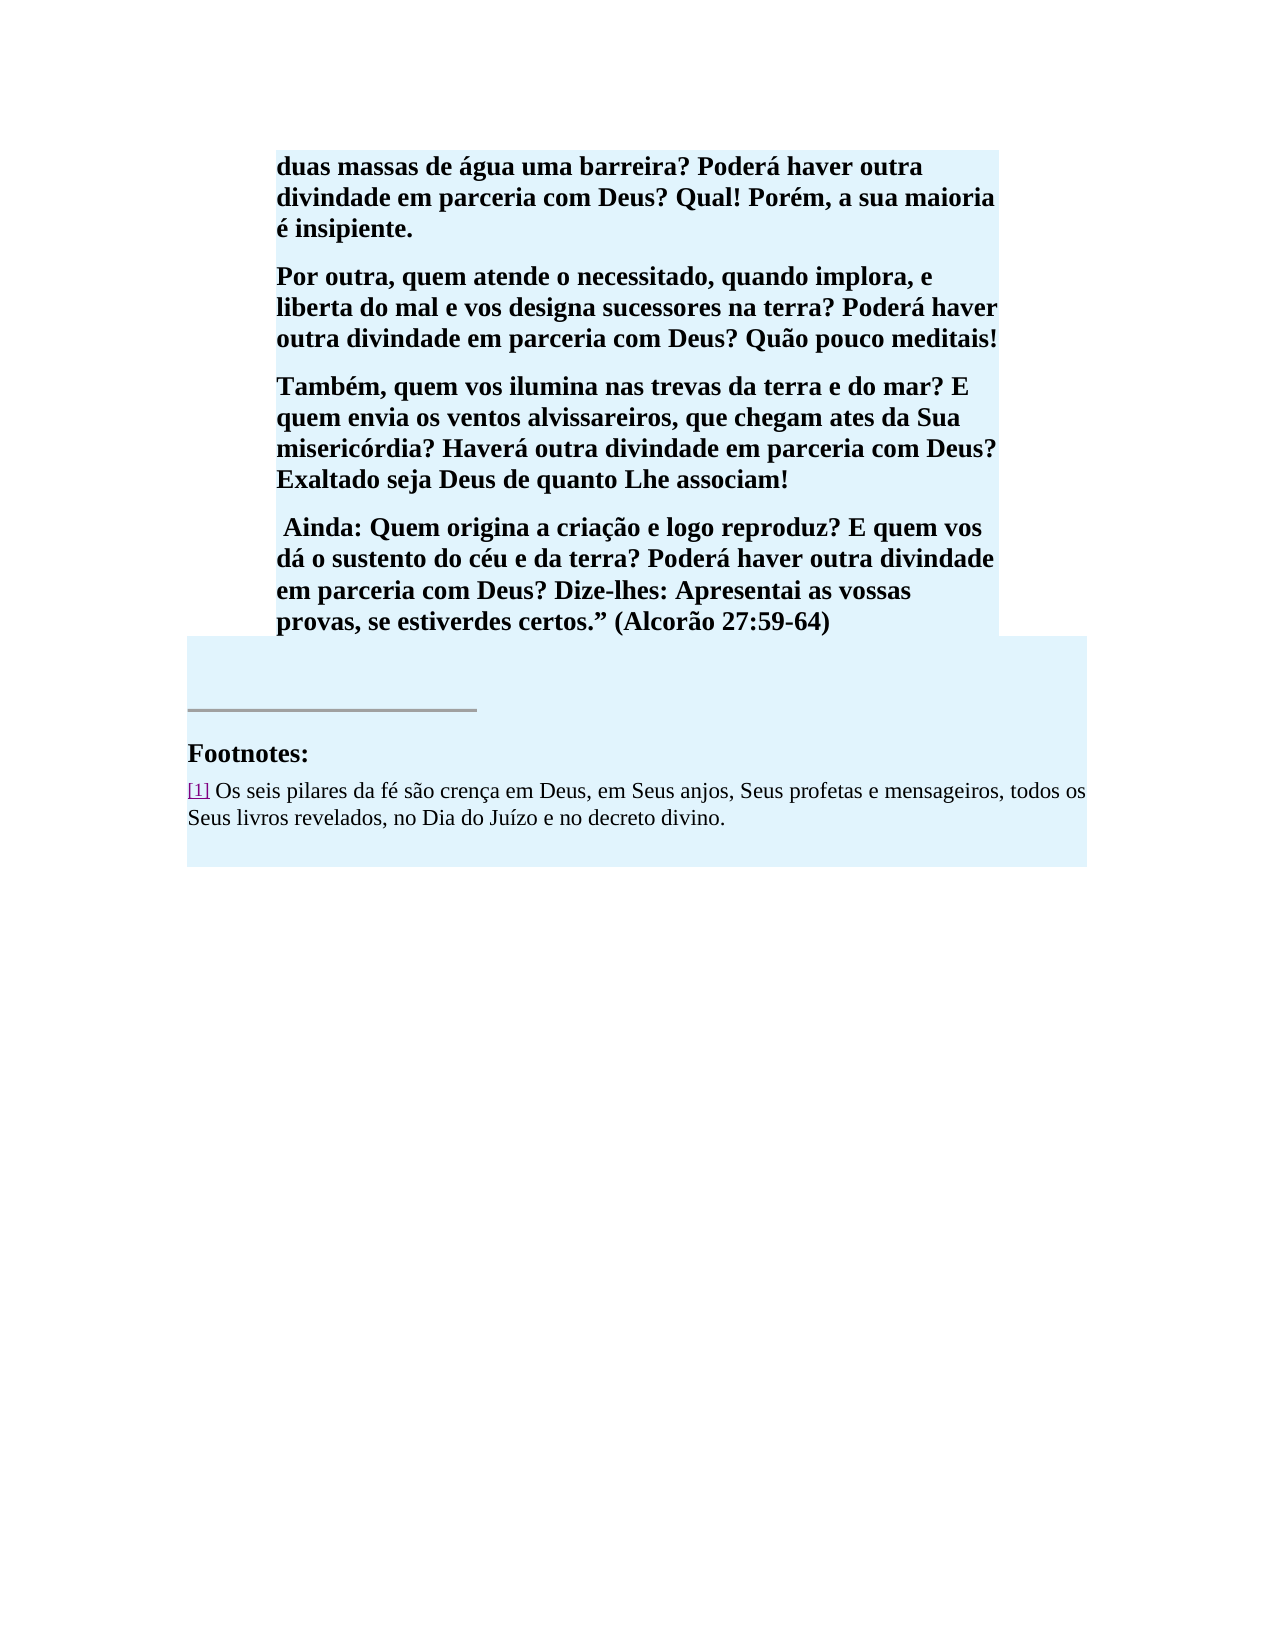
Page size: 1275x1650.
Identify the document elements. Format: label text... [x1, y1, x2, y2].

text Também, quem vos ilumina nas trevas da terra e do mar? E quem envia os ventos alvissareiros, que chegam ates da Sua misericórdia? Haverá outra divindade em parceria com Deus? Exaltado seja Deus de quanto Lhe associam! [276, 370, 999, 495]
text Ainda: Quem origina a criação e logo reproduz? E quem vos dá o sustento do céu e da terra? Poderá haver outra divindade em parceria com Deus? Dize-lhes: Apresentai as vossas provas, se estiverdes certos.” (Alcorão 27:59-64) [276, 511, 999, 636]
text Footnotes: [187, 737, 1087, 768]
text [276, 150, 999, 243]
text Por outra, quem atende o necessitado, quando implora, e liberta do mal e vos designa sucessores na terra? Poderá haver outra divindade em parceria com Deus? Quão pouco meditais! [276, 260, 999, 353]
text [1] Os seis pilares da fé são crença em Deus, em Seus anjos, Seus profetas e mensageiros, todos os Seus livros revelados, no Dia do Juízo e no decreto divino. [187, 777, 1087, 830]
